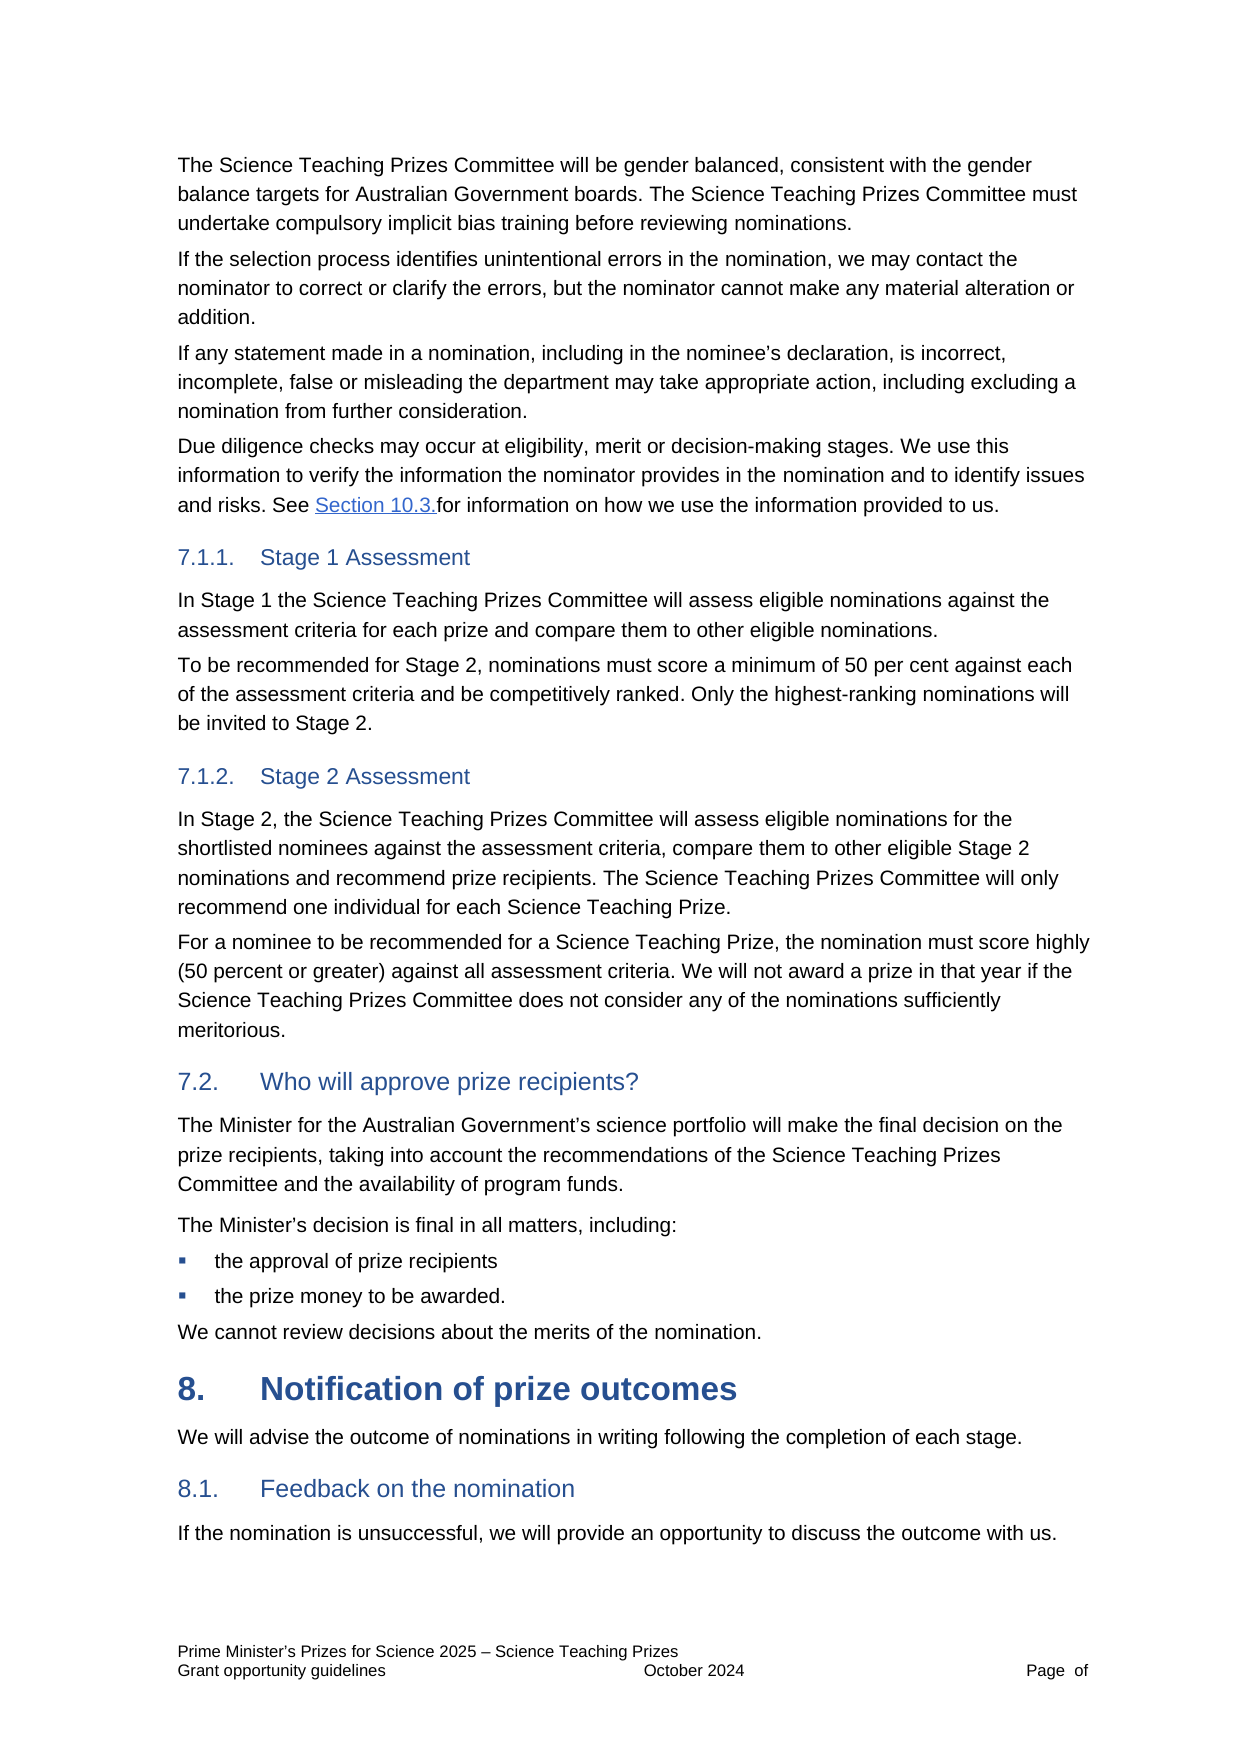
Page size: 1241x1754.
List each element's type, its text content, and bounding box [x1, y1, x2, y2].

list In Stage 1 the Science Teaching Prizes Committee will assess eligible nominations against the assessment criteria for each prize and compare them to other eligible nominations. [177, 583, 1092, 641]
list The Science Teaching Prizes Committee will be gender balanced, consistent with the gender balance targets for Australian Government boards. The Science Teaching Prizes Committee must undertake compulsory implicit bias training before reviewing nominations. [177, 148, 1092, 235]
subtitle Stage 1 Assessment [177, 541, 1092, 571]
list the prize money to be awarded. [177, 1279, 1092, 1308]
text The Minister’s decision is final in all matters, including: [177, 1208, 1092, 1237]
subtitle Stage 2 Assessment [177, 760, 1092, 789]
list For a nominee to be recommended for a Science Teaching Prize, the nomination must score highly (50 percent or greater) against all assessment criteria. We will not award a prize in that year if the Science Teaching Prizes Committee does not consider any of the nominations sufficiently meritorious. [177, 925, 1092, 1041]
text The Minister for the Australian Government’s science portfolio will make the final decision on the prize recipients, taking into account the recommendations of the Science Teaching Prizes Committee and the availability of program funds. [177, 1108, 1092, 1196]
text We will advise the outcome of nominations in writing following the completion of each stage. [177, 1419, 1092, 1449]
list In Stage 2, the Science Teaching Prizes Committee will assess eligible nominations for the shortlisted nominees against the assessment criteria, compare them to other eligible Stage 2 nominations and recommend prize recipients. The Science Teaching Prizes Committee will only recommend one individual for each Science Teaching Prize. [177, 802, 1092, 918]
subtitle Notification of prize outcomes [177, 1368, 1092, 1407]
subtitle Who will approve prize recipients? [177, 1066, 1092, 1096]
text To be recommended for Stage 2, nominations must score a minimum of 50 per cent against each of the assessment criteria and be competitively ranked. Only the highest-ranking nominations will be invited to Stage 2. [177, 648, 1092, 735]
list the approval of prize recipients [177, 1243, 1092, 1273]
text If the nomination is unsuccessful, we will provide an opportunity to discuss the outcome with us. [177, 1515, 1092, 1544]
text We cannot review decisions about the merits of the nomination. [177, 1314, 1092, 1343]
list Due diligence checks may occur at eligibility, merit or decision-making stages. We use this information to verify the information the nominator provides in the nomination and to identify issues and risks. See Section 10.3.for information on how we use the information provided to us. [177, 429, 1092, 516]
list If the selection process identifies unintentional errors in the nomination, we may contact the nominator to correct or clarify the errors, but the nominator cannot make any material alteration or addition. [177, 241, 1092, 329]
subtitle Feedback on the nomination [177, 1474, 1092, 1503]
list If any statement made in a nomination, including in the nominee’s declaration, is incorrect, incomplete, false or misleading the department may take appropriate action, including excluding a nomination from further consideration. [177, 335, 1092, 423]
